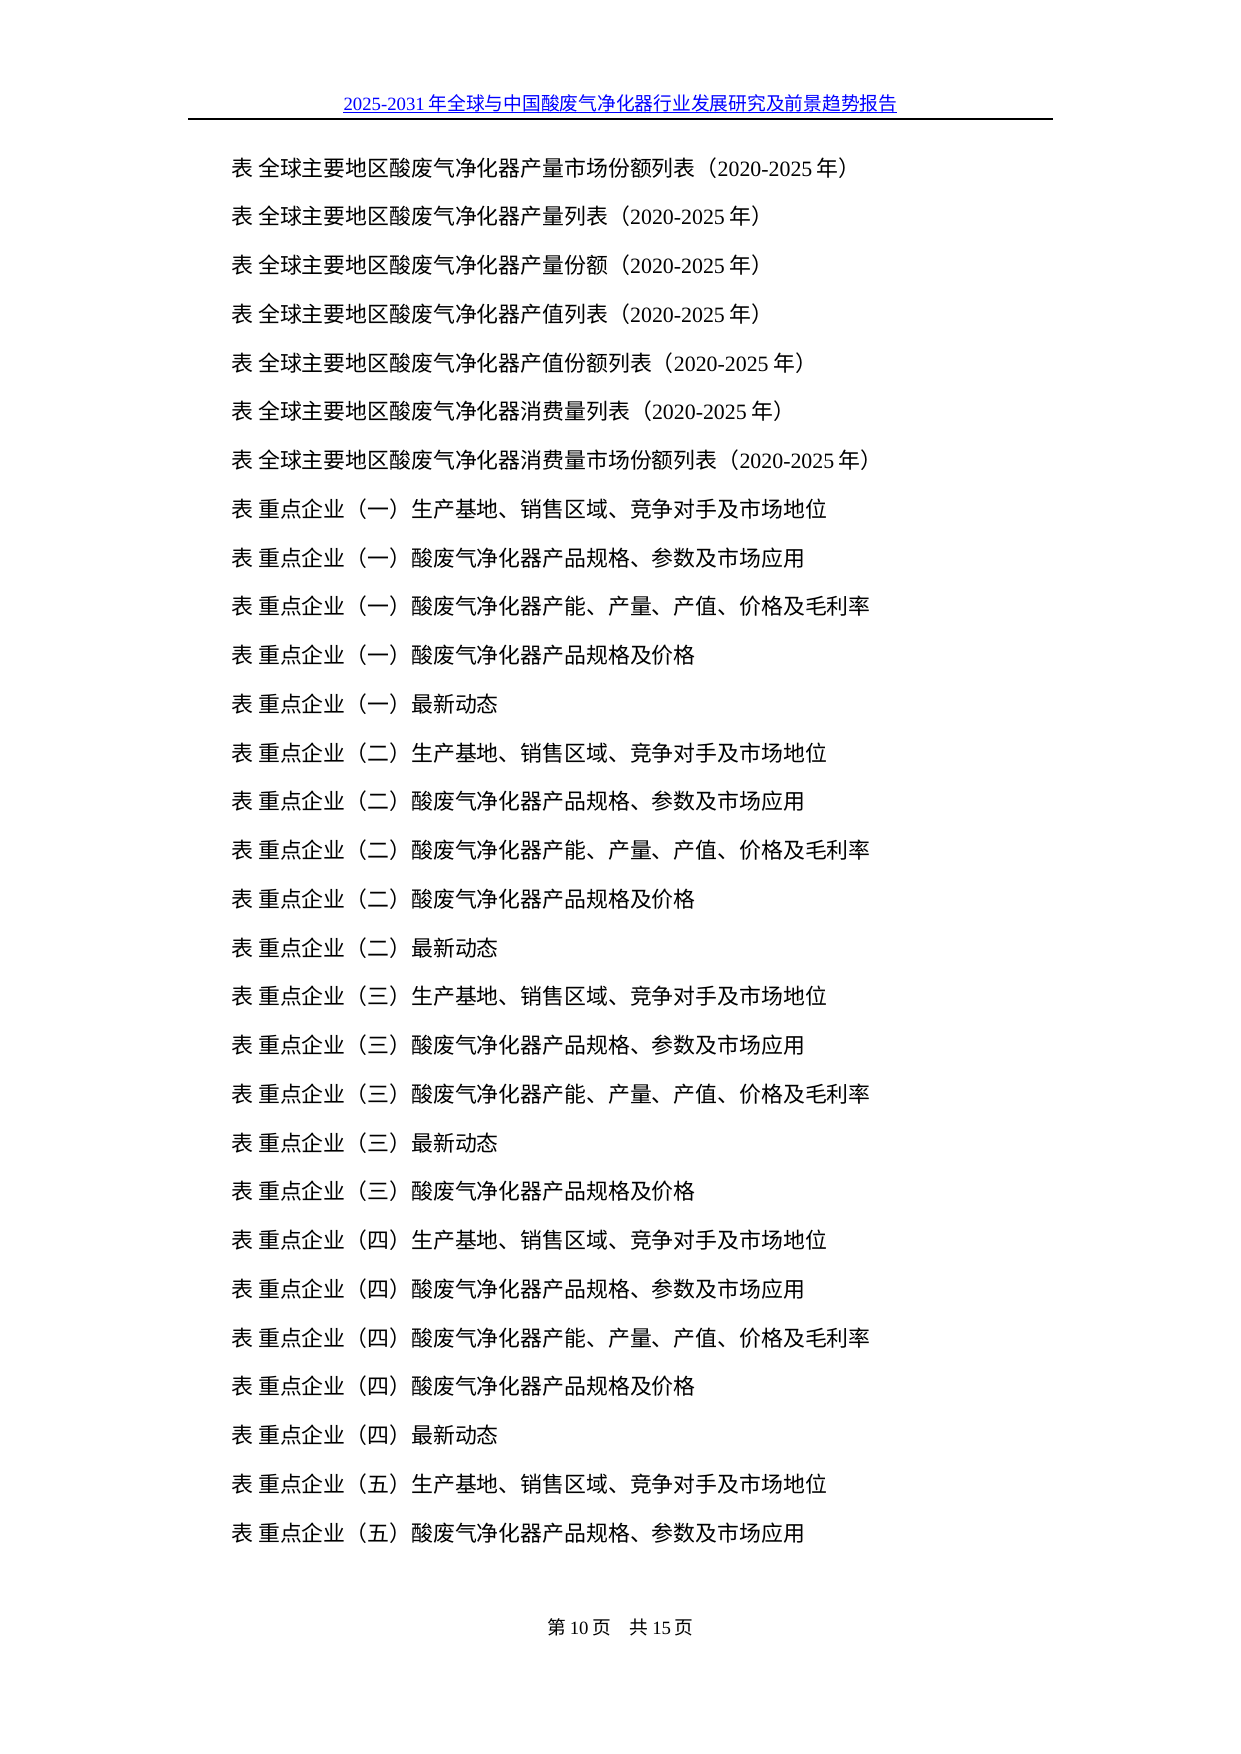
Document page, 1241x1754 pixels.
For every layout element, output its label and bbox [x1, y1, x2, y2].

text [187, 150, 1053, 1548]
